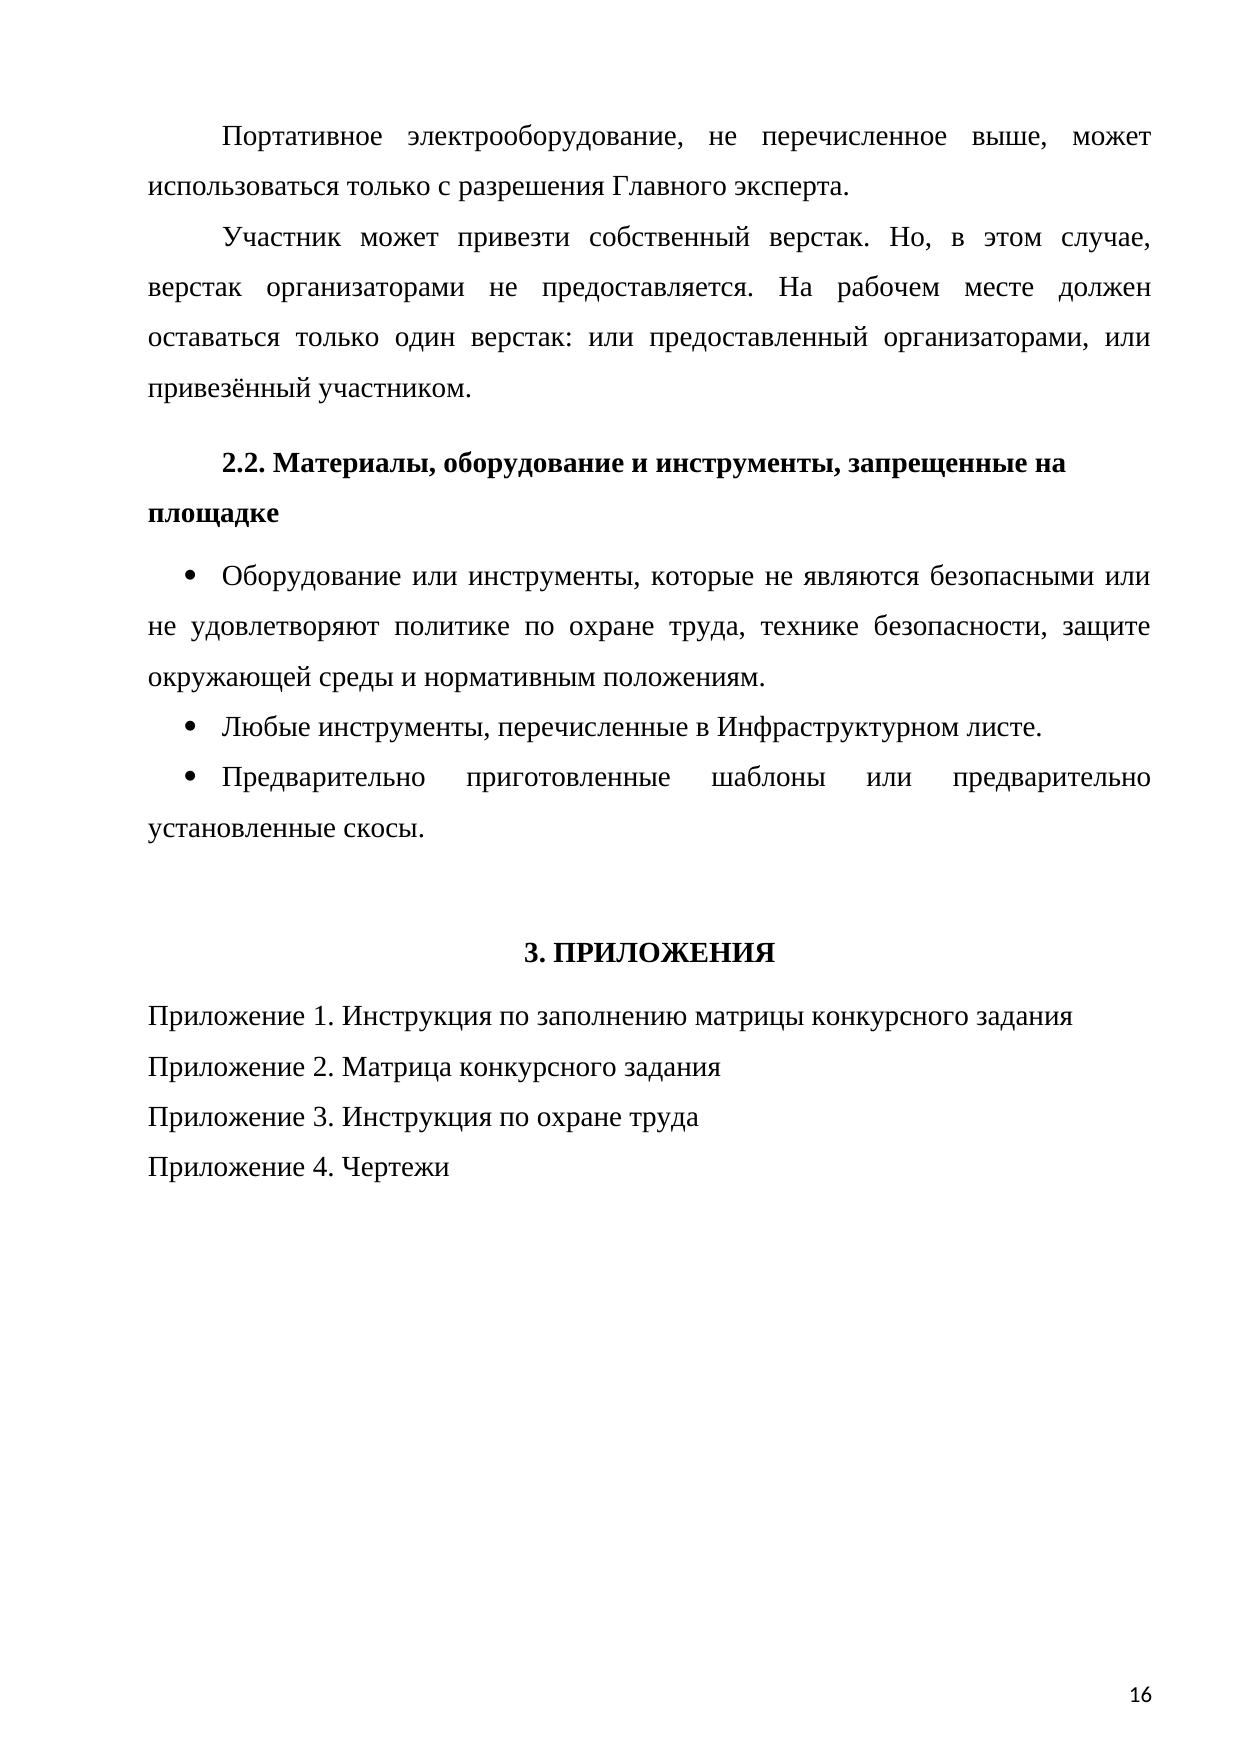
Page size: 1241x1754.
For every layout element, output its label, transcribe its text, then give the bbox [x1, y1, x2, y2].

text Приложение 4. Чертежи [148, 1149, 1152, 1183]
list Любые инструменты, перечисленные в Инфраструктурном листе. [148, 709, 1152, 743]
text 3. Приложения [148, 936, 1152, 969]
text Приложение 2. Матрица конкурсного задания [148, 1049, 1152, 1082]
list Оборудование или инструменты, которые не являются безопасными или не удовлетворяют политике по охране труда, технике безопасности, защите окружающей среды и нормативным положениям. [148, 558, 1152, 692]
list Предварительно приготовленные шаблоны или предварительно установленные скосы. [148, 759, 1152, 843]
text Участник может привезти собственный верстак. Но, в этом случае, верстак организаторами не предоставляется. На рабочем месте должен оставаться только один верстак: или предоставленный организаторами, или привезённый участником. [148, 219, 1152, 403]
text Приложение 3. Инструкция по охране труда [148, 1099, 1152, 1133]
text Портативное электрооборудование, не перечисленное выше, может использоваться только с разрешения Главного эксперта. [148, 118, 1152, 202]
text 2.2. Материалы, оборудование и инструменты, запрещенные на площадке [148, 445, 1152, 529]
text Приложение 1. Инструкция по заполнению матрицы конкурсного задания [148, 998, 1152, 1032]
